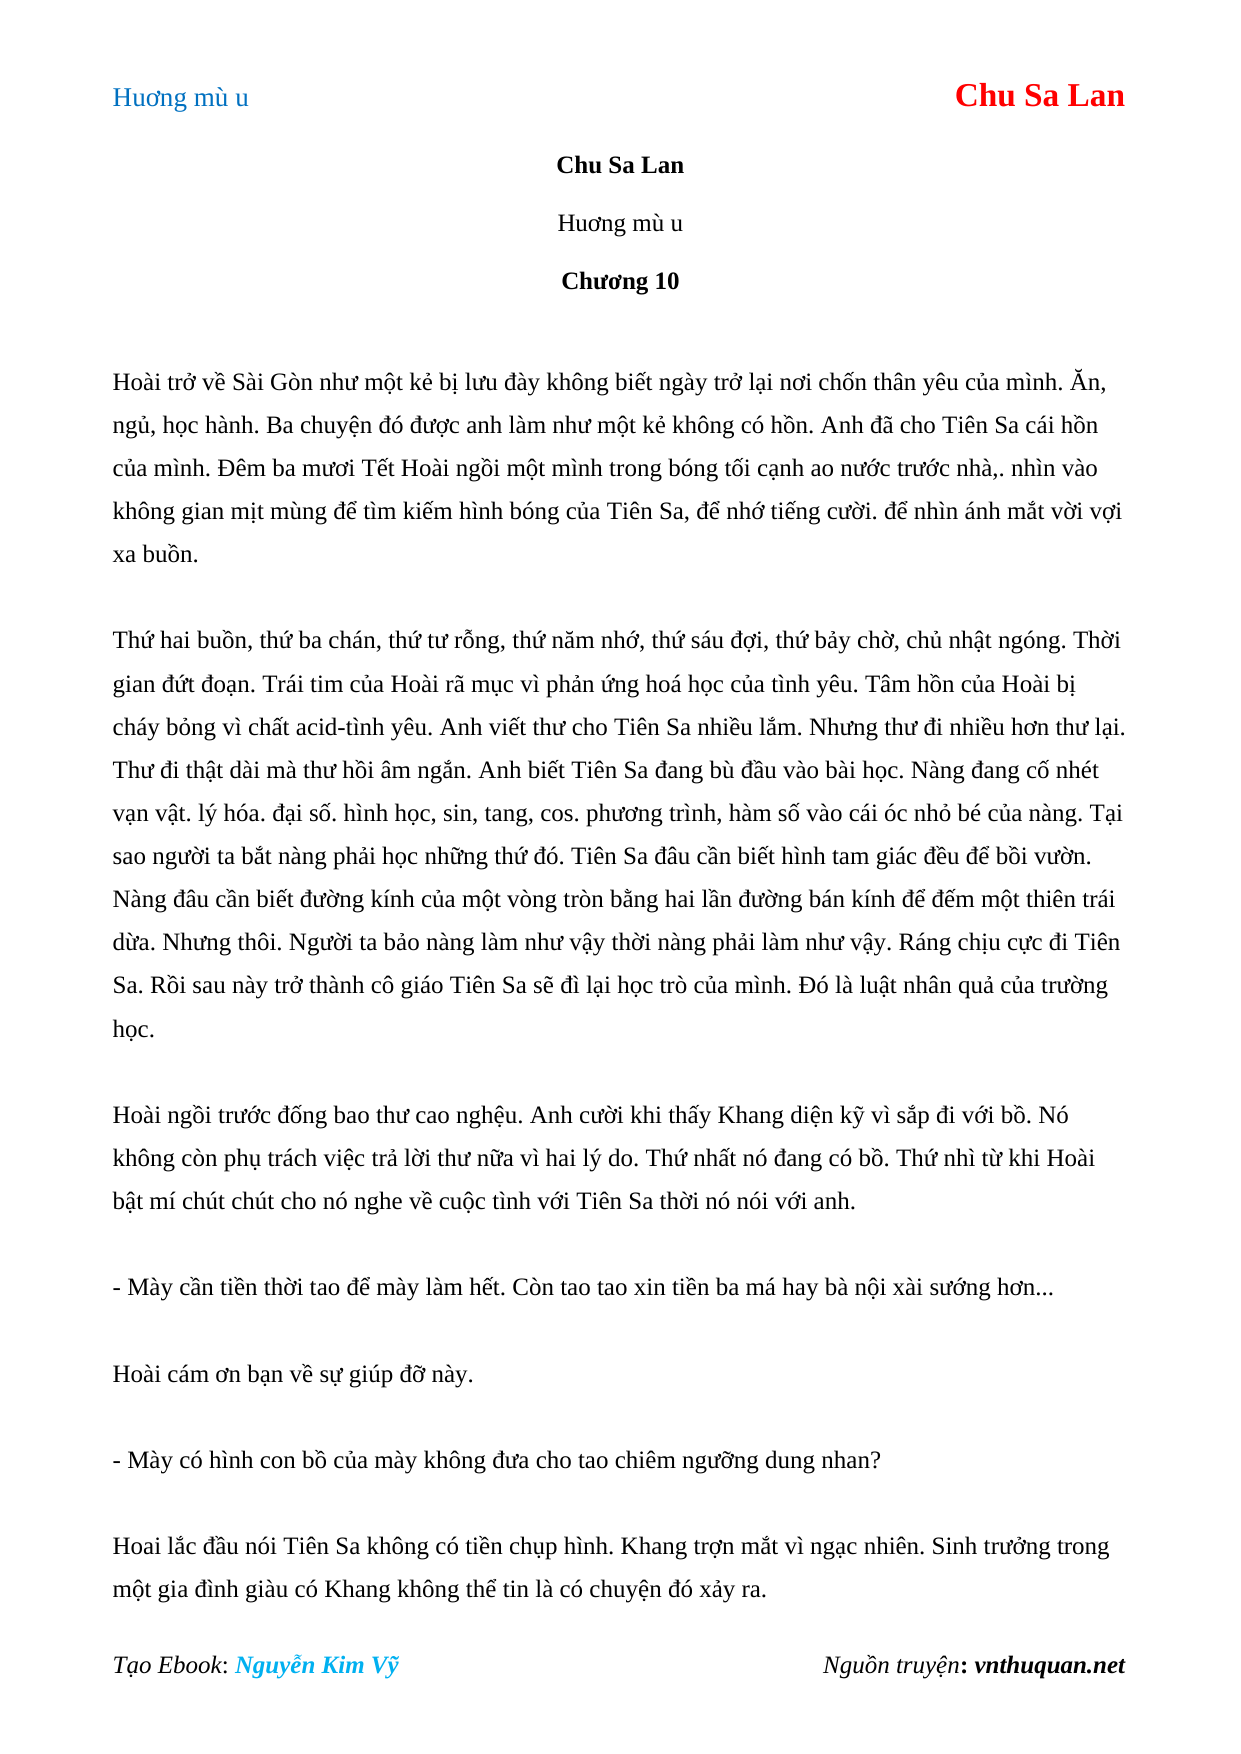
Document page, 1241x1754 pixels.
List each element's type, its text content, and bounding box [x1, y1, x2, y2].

text Chương 10 [112, 266, 1128, 294]
text Huơng mù u [112, 208, 1128, 237]
text Chu Sa Lan [112, 150, 1128, 179]
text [112, 324, 1128, 1603]
